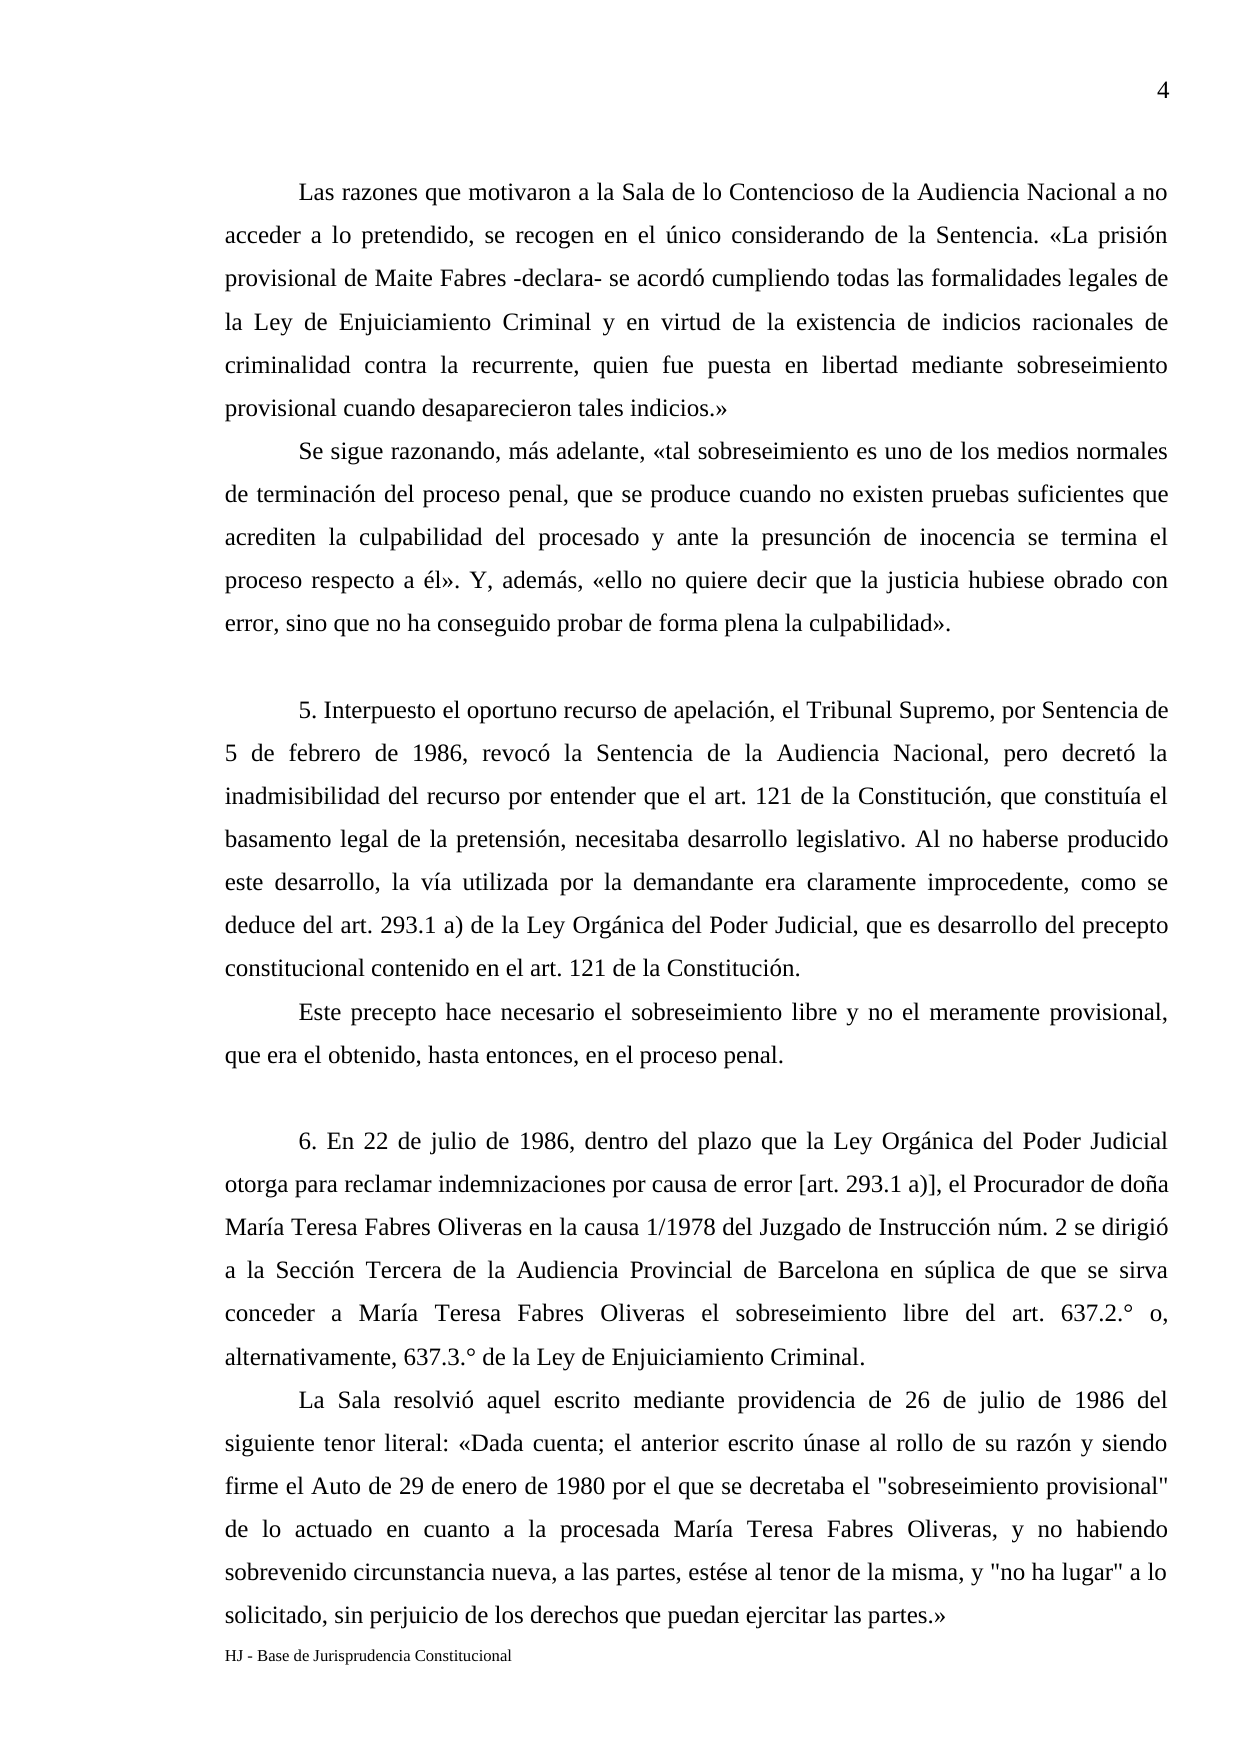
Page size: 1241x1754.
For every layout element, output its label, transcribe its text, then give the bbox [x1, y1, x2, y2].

text Las razones que motivaron a la Sala de lo Contencioso de la Audiencia Nacional a no acceder a lo pretendido, se recogen en el único considerando de la Sentencia. «La prisión provisional de Maite Fabres -declara- se acordó cumpliendo todas las formalidades legales de la Ley de Enjuiciamiento Criminal y en virtud de la existencia de indicios racionales de criminalidad contra la recurrente, quien fue puesta en libertad mediante sobreseimiento provisional cuando desaparecieron tales indicios.» [224, 177, 1169, 422]
text Se sigue razonando, más adelante, «tal sobreseimiento es uno de los medios normales de terminación del proceso penal, que se produce cuando no existen pruebas suficientes que acrediten la culpabilidad del procesado y ante la presunción de inocencia se termina el proceso respecto a él». Y, además, «ello no quiere decir que la justicia hubiese obrado con error, sino que no ha conseguido probar de forma plena la culpabilidad». [224, 436, 1169, 637]
text 5. Interpuesto el oportuno recurso de apelación, el Tribunal Supremo, por Sentencia de 5 de febrero de 1986, revocó la Sentencia de la Audiencia Nacional, pero decretó la inadmisibilidad del recurso por entender que el art. 121 de la Constitución, que constituía el basamento legal de la pretensión, necesitaba desarrollo legislativo. Al no haberse producido este desarrollo, la vía utilizada por la demandante era claramente improcedente, como se deduce del art. 293.1 a) de la Ley Orgánica del Poder Judicial, que es desarrollo del precepto constitucional contenido en el art. 121 de la Constitución. [224, 695, 1169, 982]
text La Sala resolvió aquel escrito mediante providencia de 26 de julio de 1986 del siguiente tenor literal: «Dada cuenta; el anterior escrito únase al rollo de su razón y siendo firme el Auto de 29 de enero de 1980 por el que se decretaba el "sobreseimiento provisional" de lo actuado en cuanto a la procesada María Teresa Fabres Oliveras, y no habiendo sobrevenido circunstancia nueva, a las partes, estése al tenor de la misma, y "no ha lugar" a lo solicitado, sin perjuicio de los derechos que puedan ejercitar las partes.» [224, 1385, 1169, 1629]
text 6. En 22 de julio de 1986, dentro del plazo que la Ley Orgánica del Poder Judicial otorga para reclamar indemnizaciones por causa de error [art. 293.1 a)], el Procurador de doña María Teresa Fabres Oliveras en la causa 1/1978 del Juzgado de Instrucción núm. 2 se dirigió a la Sección Tercera de la Audiencia Provincial de Barcelona en súplica de que se sirva conceder a María Teresa Fabres Oliveras el sobreseimiento libre del art. 637.2.° o, alternativamente, 637.3.° de la Ley de Enjuiciamiento Criminal. [224, 1126, 1169, 1370]
text Este precepto hace necesario el sobreseimiento libre y no el meramente provisional, que era el obtenido, hasta entonces, en el proceso penal. [224, 997, 1169, 1068]
